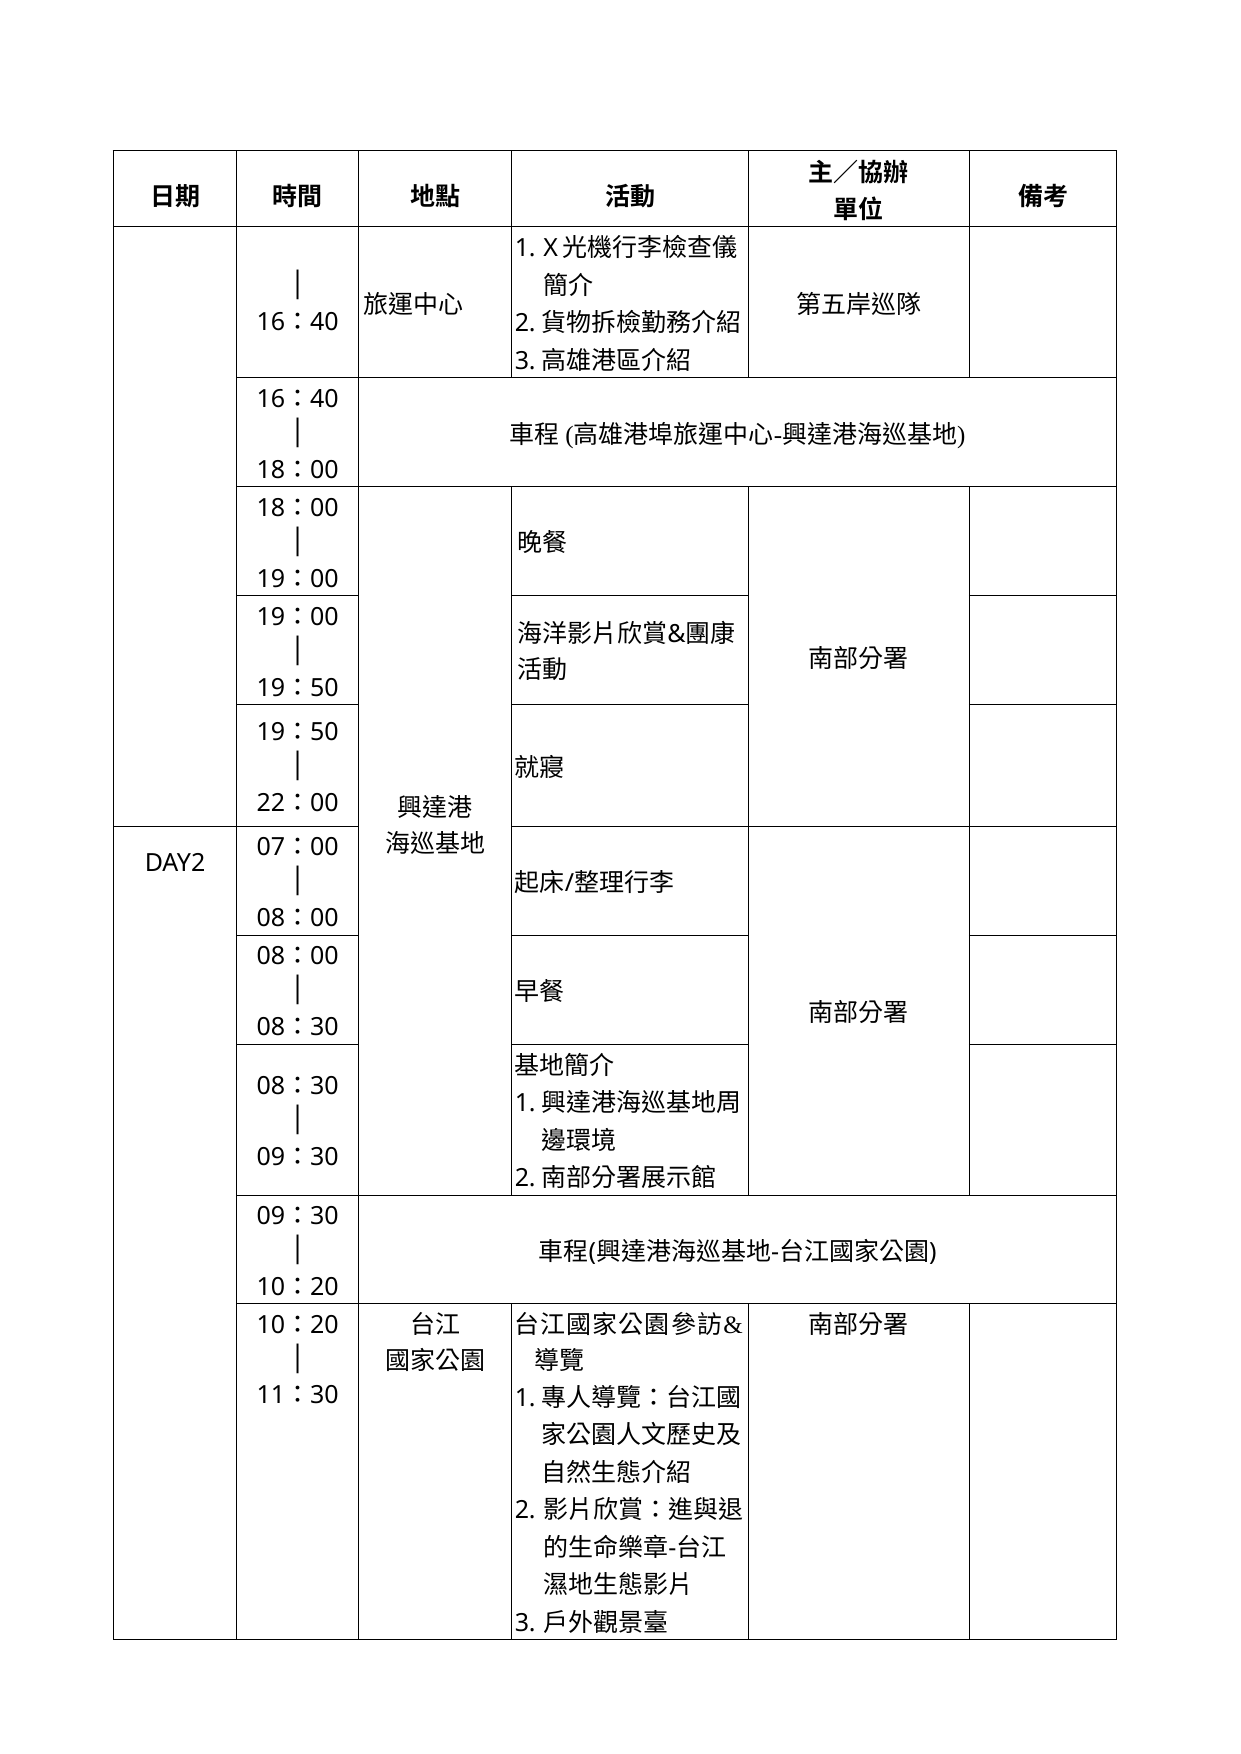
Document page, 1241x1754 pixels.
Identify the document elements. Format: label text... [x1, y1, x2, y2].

table_header 日期 [114, 151, 236, 226]
table_cell 台江國家公園參訪&導覽 專人導覽：台江國家公園人文歷史及自然生態介紹 影片欣賞：進與退的生命樂章-台江濕地生態影片 戶外觀景臺 [512, 1304, 748, 1639]
table_header 主／協辦 單位 [749, 151, 969, 226]
table_cell 早餐 [512, 936, 748, 1043]
table_cell 南部分署 [749, 827, 969, 1194]
table_header 地點 [359, 151, 511, 226]
table_cell 基地簡介 興達港海巡基地周邊環境 南部分署展示館 [512, 1045, 748, 1194]
table_cell 車程 (高雄港埠旅運中心-興達港海巡基地) [359, 378, 1116, 486]
table_cell 車程(興達港海巡基地-台江國家公園) [359, 1196, 1116, 1303]
table_cell 08：30 │ 09：30 [237, 1045, 358, 1194]
table_header 備考 [970, 151, 1116, 226]
table_cell [970, 1304, 1116, 1639]
table_cell 19：50 │ 22：00 [237, 705, 358, 826]
table_cell 興達港 海巡基地 [359, 487, 511, 1194]
table_cell 09：30 │ 10：20 [237, 1196, 290, 1303]
table_cell 18：00 │ 19：00 [237, 487, 358, 595]
table_cell 台江 國家公園 [359, 1304, 511, 1639]
table_header 時間 [237, 151, 358, 226]
table_header 活動 [512, 151, 748, 226]
table_cell 08：00 │ 08：30 [237, 936, 358, 1043]
table_cell 10：20 │ 11：30 [237, 1304, 358, 1639]
table_cell 南部分署 [749, 487, 969, 826]
table_cell [970, 596, 1116, 704]
table_cell [970, 705, 1116, 826]
table_cell 16：40 │ 18：00 [237, 378, 358, 486]
table_cell 高雄港埠 旅運中心 [359, 227, 511, 377]
table_cell 晚餐 [512, 487, 748, 595]
table_cell 就寢 [512, 705, 748, 826]
table_cell [970, 936, 1116, 1043]
table_cell 07：00 │ 08：00 [237, 827, 358, 934]
table_cell 海洋影片欣賞&團康活動 [512, 596, 748, 704]
table_cell 南部分署/ 第五岸巡隊 [749, 227, 969, 377]
table_cell [970, 1045, 1116, 1194]
table_cell [970, 227, 1116, 377]
table_cell [970, 827, 1116, 934]
table_cell 15：40 │ 16：40 [237, 227, 358, 377]
table_cell 09：30 │ 10：20 [305, 1196, 358, 1303]
table_cell 南部分署 [749, 1304, 969, 1639]
table_cell [970, 487, 1116, 595]
table_cell 19：00 │ 19：50 [237, 596, 358, 704]
table_cell 起床/整理行李 [512, 827, 748, 934]
table_cell DAY2 [114, 827, 236, 1639]
table_cell 海巡商港勤務介紹 X光機行李檢查儀簡介 貨物拆檢勤務介紹 高雄港區介紹 [512, 227, 748, 377]
